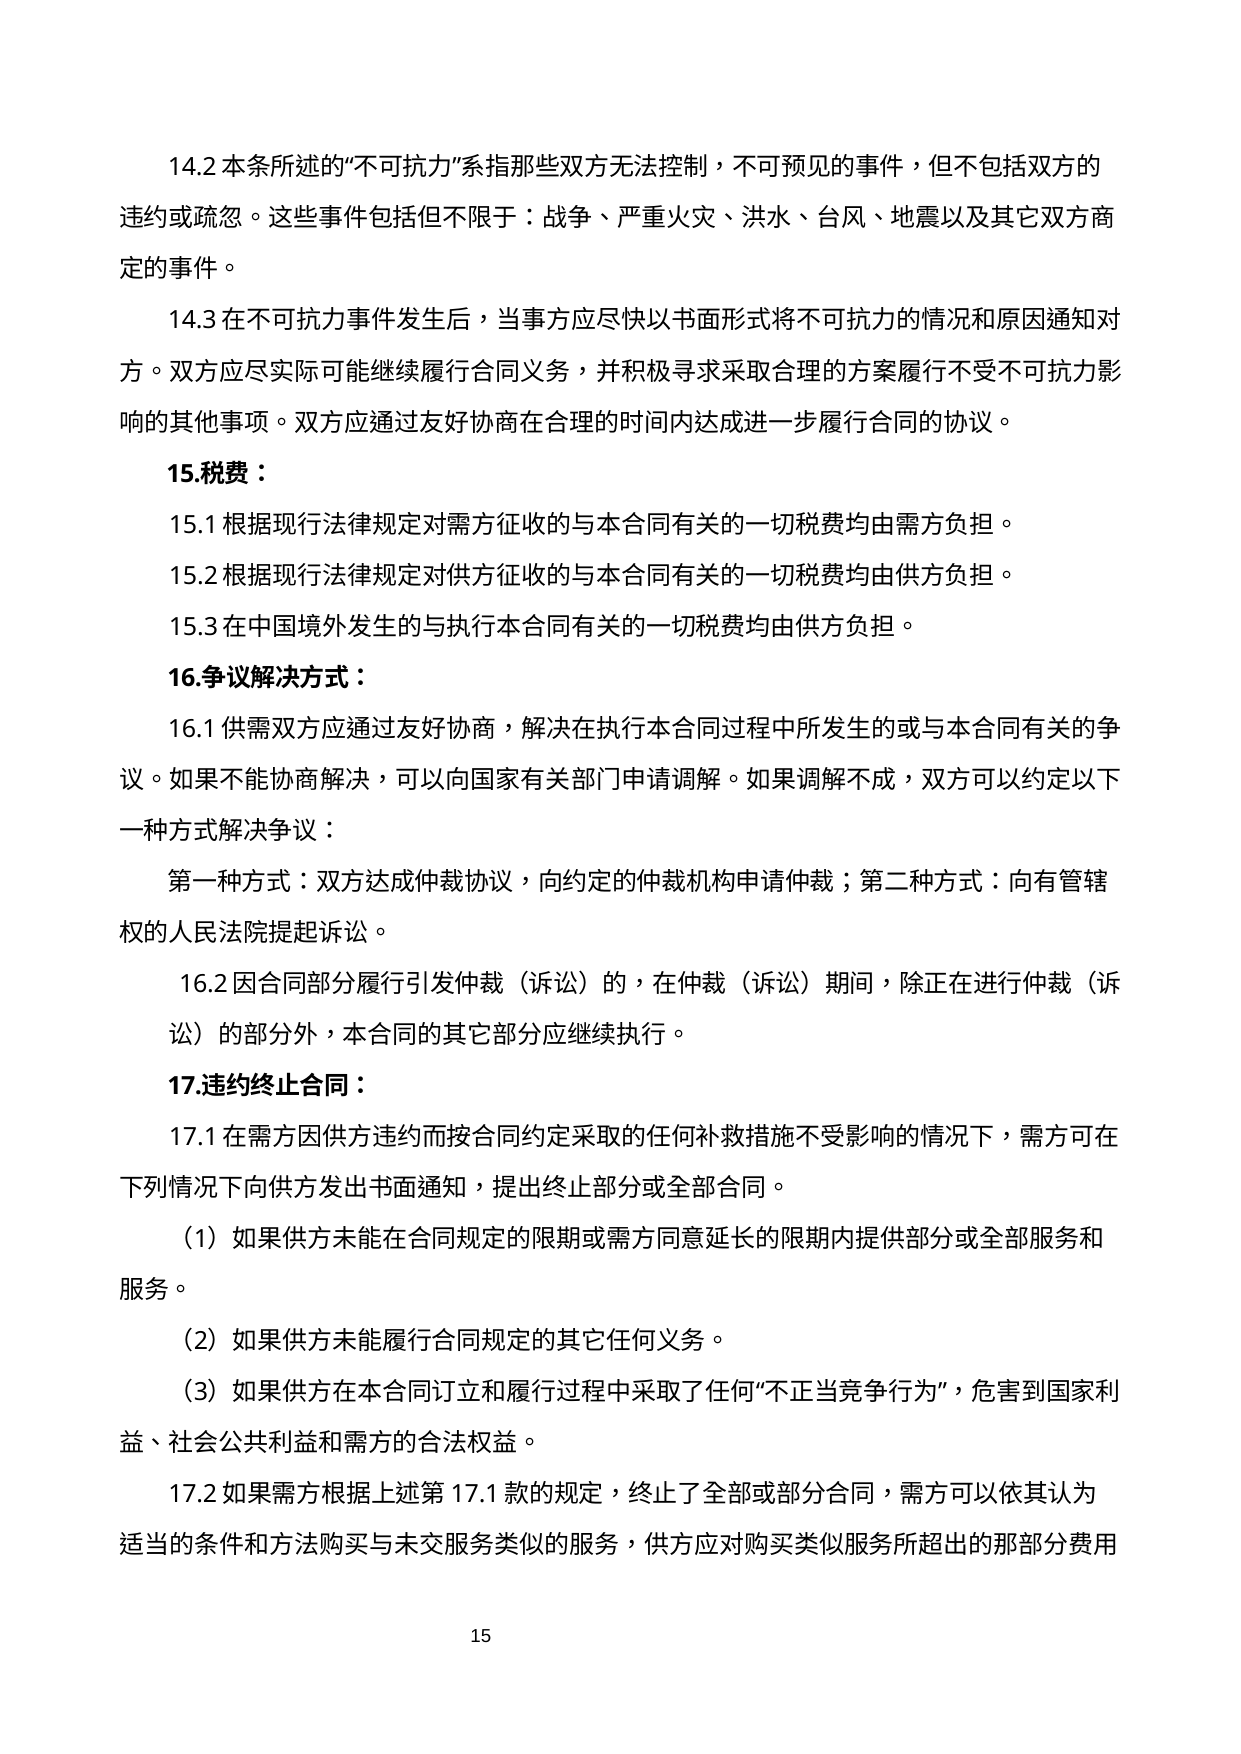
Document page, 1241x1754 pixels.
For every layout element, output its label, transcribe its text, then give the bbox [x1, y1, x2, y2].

text 第一种方式：双方达成仲裁协议，向约定的仲裁机构申请仲裁；第二种方式：向有管辖权的人民法院提起诉讼。 [119, 864, 1122, 949]
text 讼）的部分外，本合同的其它部分应继续执行。 [119, 1017, 1122, 1051]
text 15.税费： [119, 455, 1122, 489]
text 14.3在不可抗力事件发生后，当事方应尽快以书面形式将不可抗力的情况和原因通知对方。双方应尽实际可能继续履行合同义务，并积极寻求采取合理的方案履行不受不可抗力影响的其他事项。双方应通过友好协商在合理的时间内达成进一步履行合同的协议。 [119, 302, 1122, 438]
text （2）如果供方未能履行合同规定的其它任何义务。 [119, 1323, 1122, 1357]
text 16.争议解决方式： [119, 659, 1122, 693]
text 16.1供需双方应通过友好协商，解决在执行本合同过程中所发生的或与本合同有关的争议。如果不能协商解决，可以向国家有关部门申请调解。如果调解不成，双方可以约定以下一种方式解决争议： [119, 711, 1122, 847]
text 17.1在需方因供方违约而按合同约定采取的任何补救措施不受影响的情况下，需方可在下列情况下向供方发出书面通知，提出终止部分或全部合同。 [119, 1119, 1122, 1204]
text 15.2根据现行法律规定对供方征收的与本合同有关的一切税费均由供方负担。 [119, 557, 1122, 591]
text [119, 1476, 1122, 1561]
text （1）如果供方未能在合同规定的限期或需方同意延长的限期内提供部分或全部服务和服务。 [119, 1221, 1122, 1306]
text 14.2本条所述的“不可抗力”系指那些双方无法控制，不可预见的事件，但不包括双方的违约或疏忽。这些事件包括但不限于：战争、严重火灾、洪水、台风、地震以及其它双方商定的事件。 [119, 149, 1122, 285]
text 16.2因合同部分履行引发仲裁（诉讼）的，在仲裁（诉讼）期间，除正在进行仲裁（诉 [119, 966, 1122, 1000]
text 15.3在中国境外发生的与执行本合同有关的一切税费均由供方负担。 [119, 608, 1122, 642]
text （3）如果供方在本合同订立和履行过程中采取了任何“不正当竞争行为”，危害到国家利益、社会公共利益和需方的合法权益。 [119, 1374, 1122, 1459]
text 17.违约终止合同： [119, 1068, 1122, 1102]
text 15.1根据现行法律规定对需方征收的与本合同有关的一切税费均由需方负担。 [119, 506, 1122, 540]
